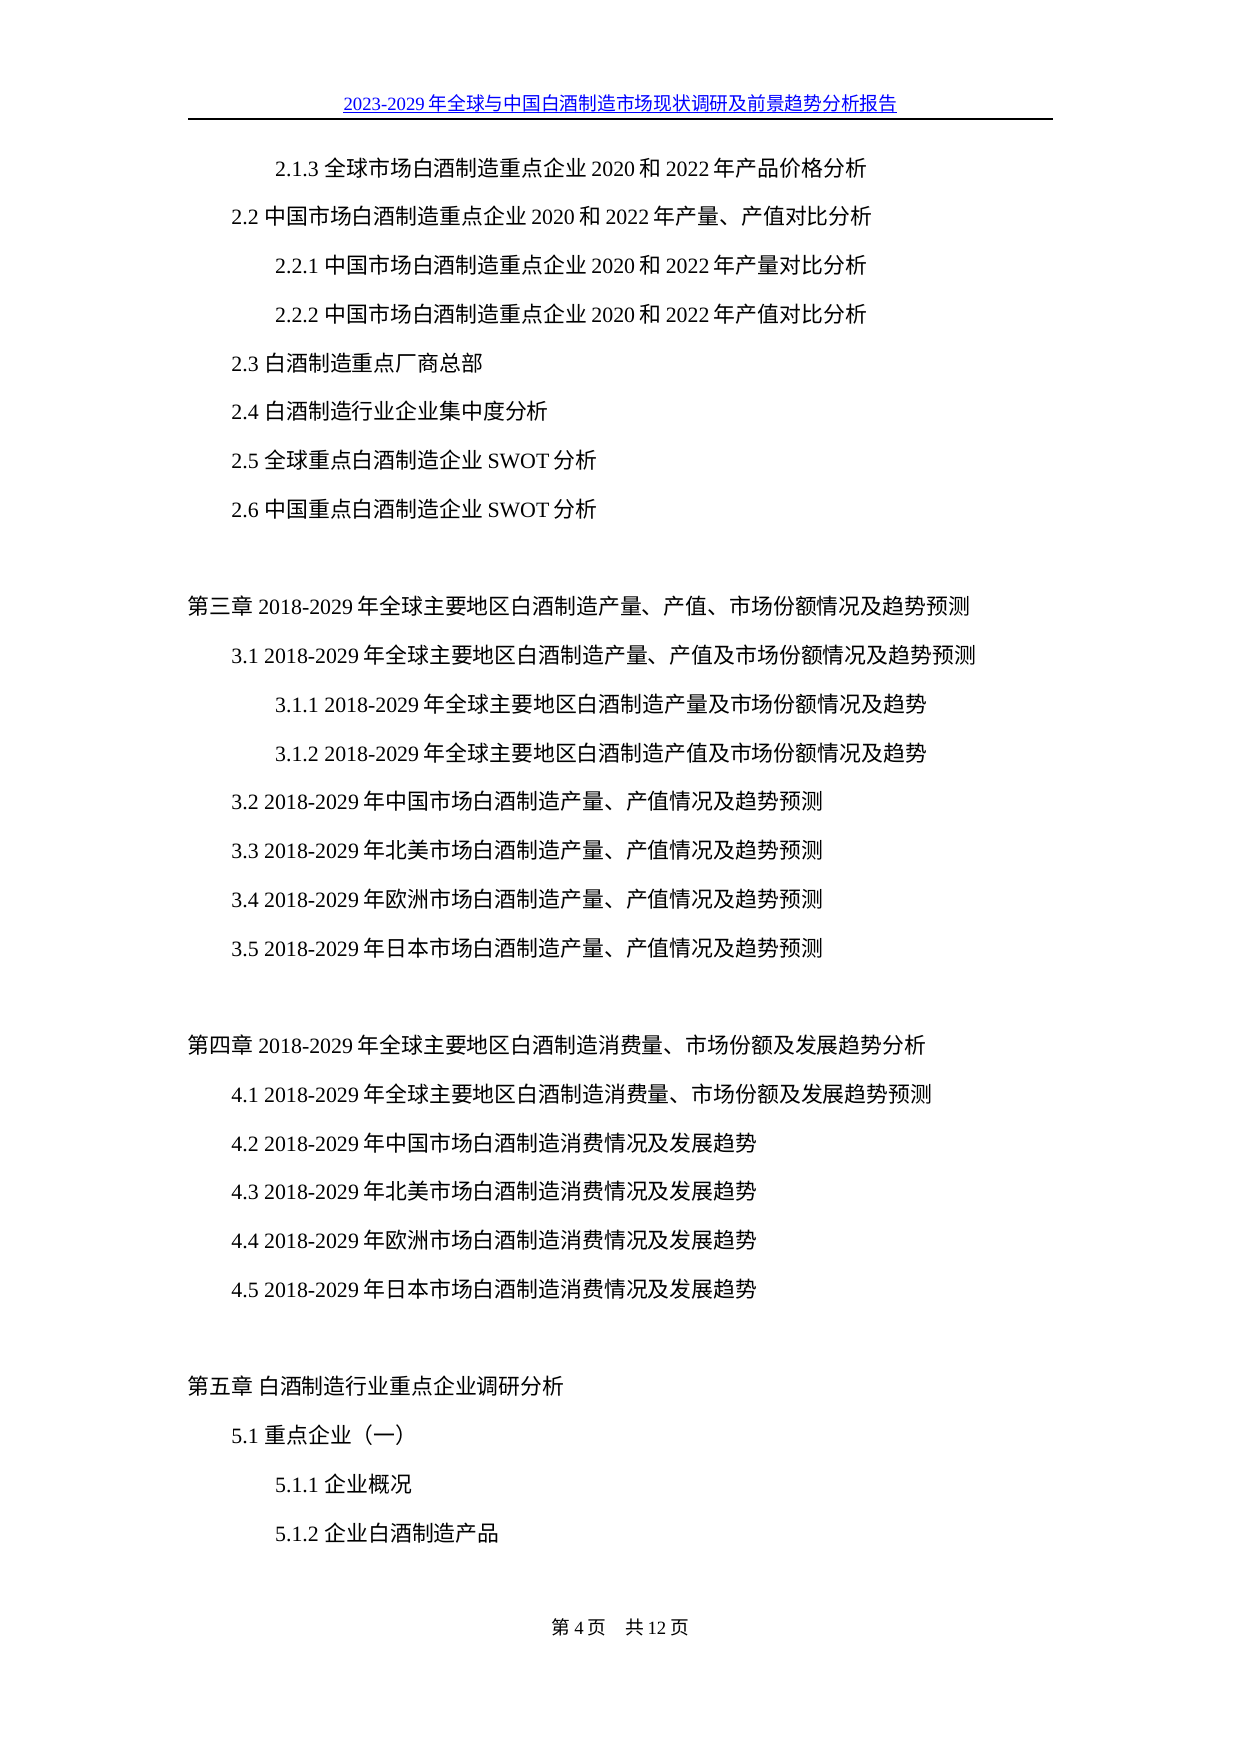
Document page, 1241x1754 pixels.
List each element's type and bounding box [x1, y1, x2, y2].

text [187, 150, 1053, 1548]
